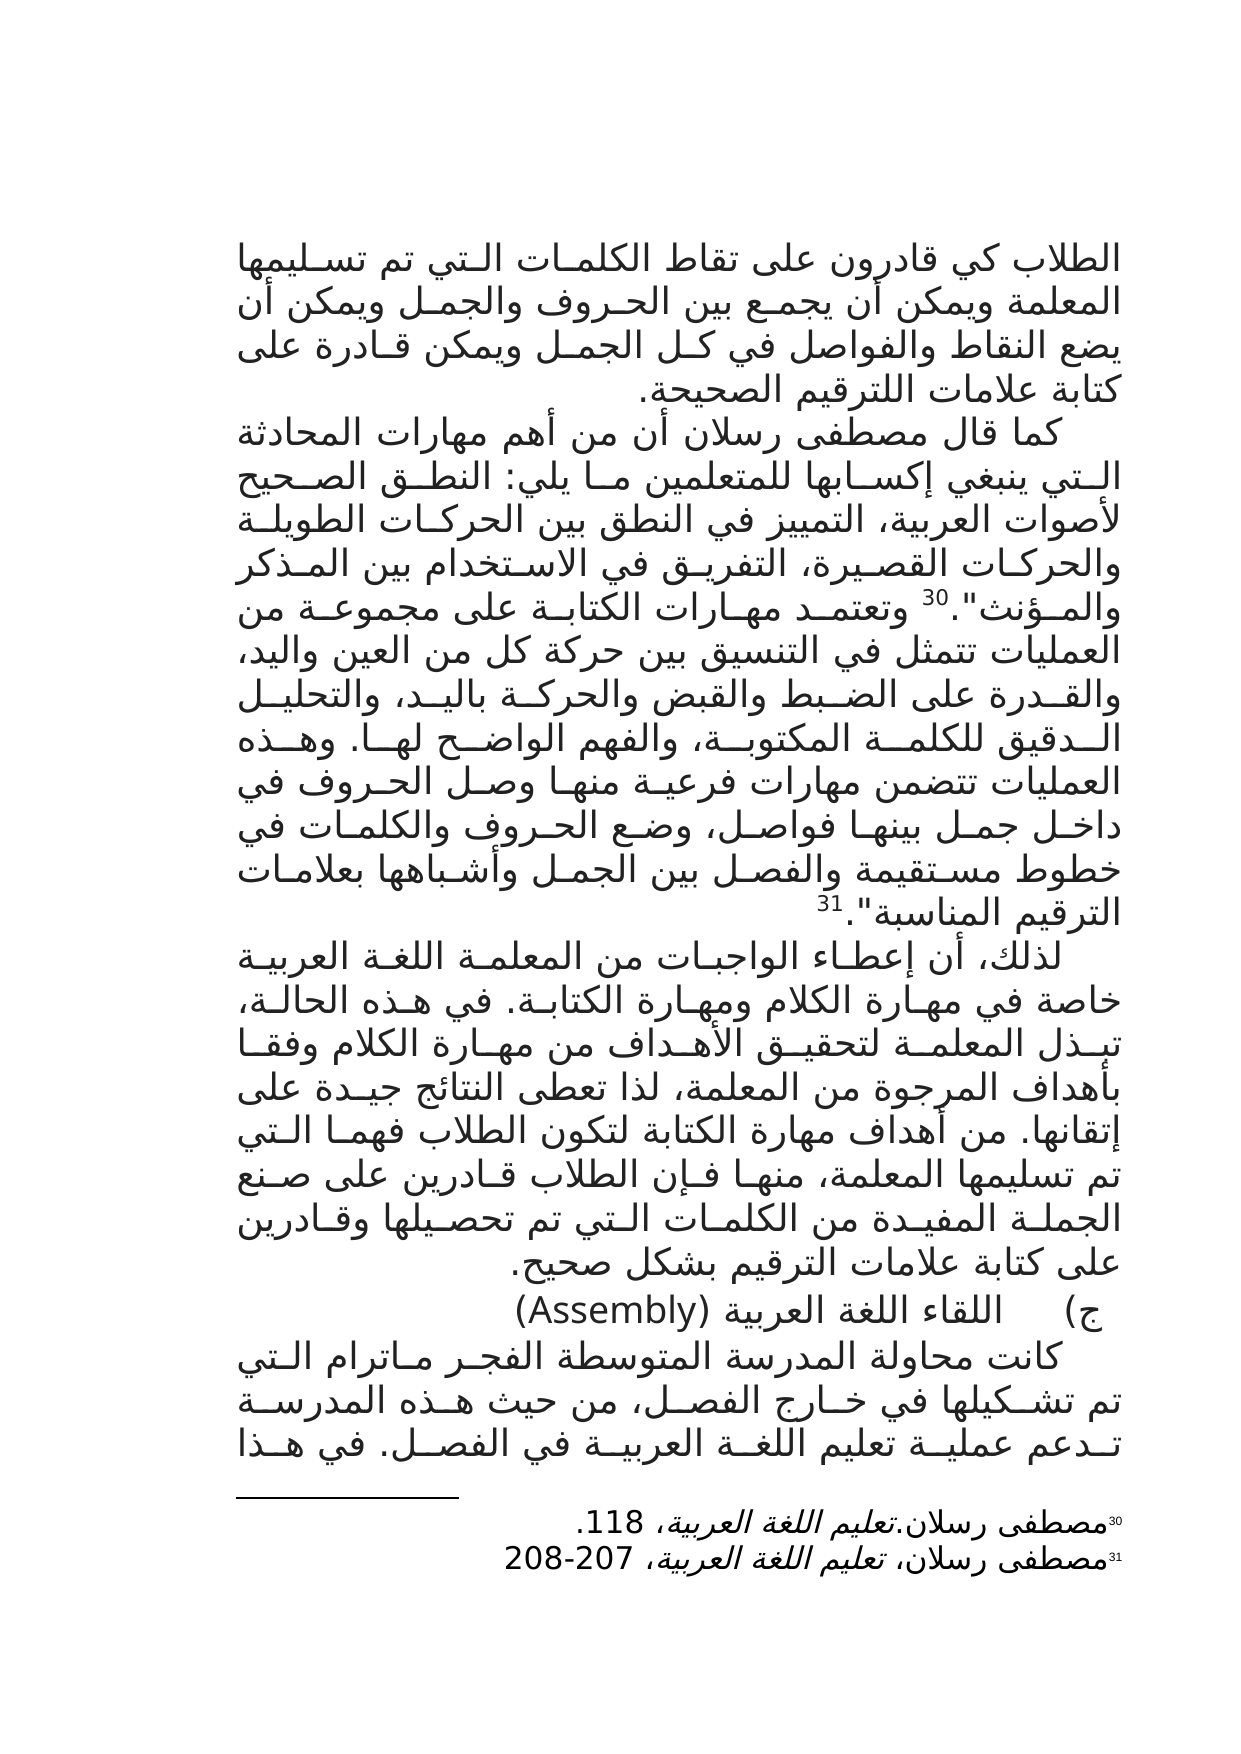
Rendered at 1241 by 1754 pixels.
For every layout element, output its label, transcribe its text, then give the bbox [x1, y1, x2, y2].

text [236, 1335, 1122, 1466]
list كما قال مصطفى رسلان أن من أهم مهارات المحادثة التي ينبغي إكسابها للمتعلمين ما يلي: النطق الصحيح لأصوات العربية، التمييز في النطق بين الحركات الطويلة والحركات القصيرة، التفريق في الاستخدام بين المذكر والمؤنث". وتعتمد مهارات الكتابة على مجموعة من العمليات تتمثل في التنسيق بين حركة كل من العين واليد، والقدرة على الضبط والقبض والحركة باليد، والتحليل الدقيق للكلمة المكتوبة، والفهم الواضح لها. وهذه العمليات تتضمن مهارات فرعية منها وصل الحروف في داخل جمل بينها فواصل، وضع الحروف والكلمات في خطوط مستقيمة والفصل بين الجمل وأشباهها بعلامات الترقيم المناسبة". [236, 411, 1122, 934]
text لذلك، أن إعطاء الواجبات من المعلمة اللغة العربية خاصة في مهارة الكلام ومهارة الكتابة. في هذه الحالة، تبذل المعلمة لتحقيق الأهداف من مهارة الكلام وفقا بأهداف المرجوة من المعلمة، لذا تعطى النتائج جيدة على إتقانها. من أهداف مهارة الكتابة لتكون الطلاب فهما التي تم تسليمها المعلمة، منها فإن الطلاب قادرين على صنع الجملة المفيدة من الكلمات التي تم تحصيلها وقادرين على كتابة علامات الترقيم بشكل صحيح. [236, 934, 1122, 1284]
list اللقاء اللغة العربية (Assembly) [236, 1284, 1063, 1335]
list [236, 236, 1122, 411]
